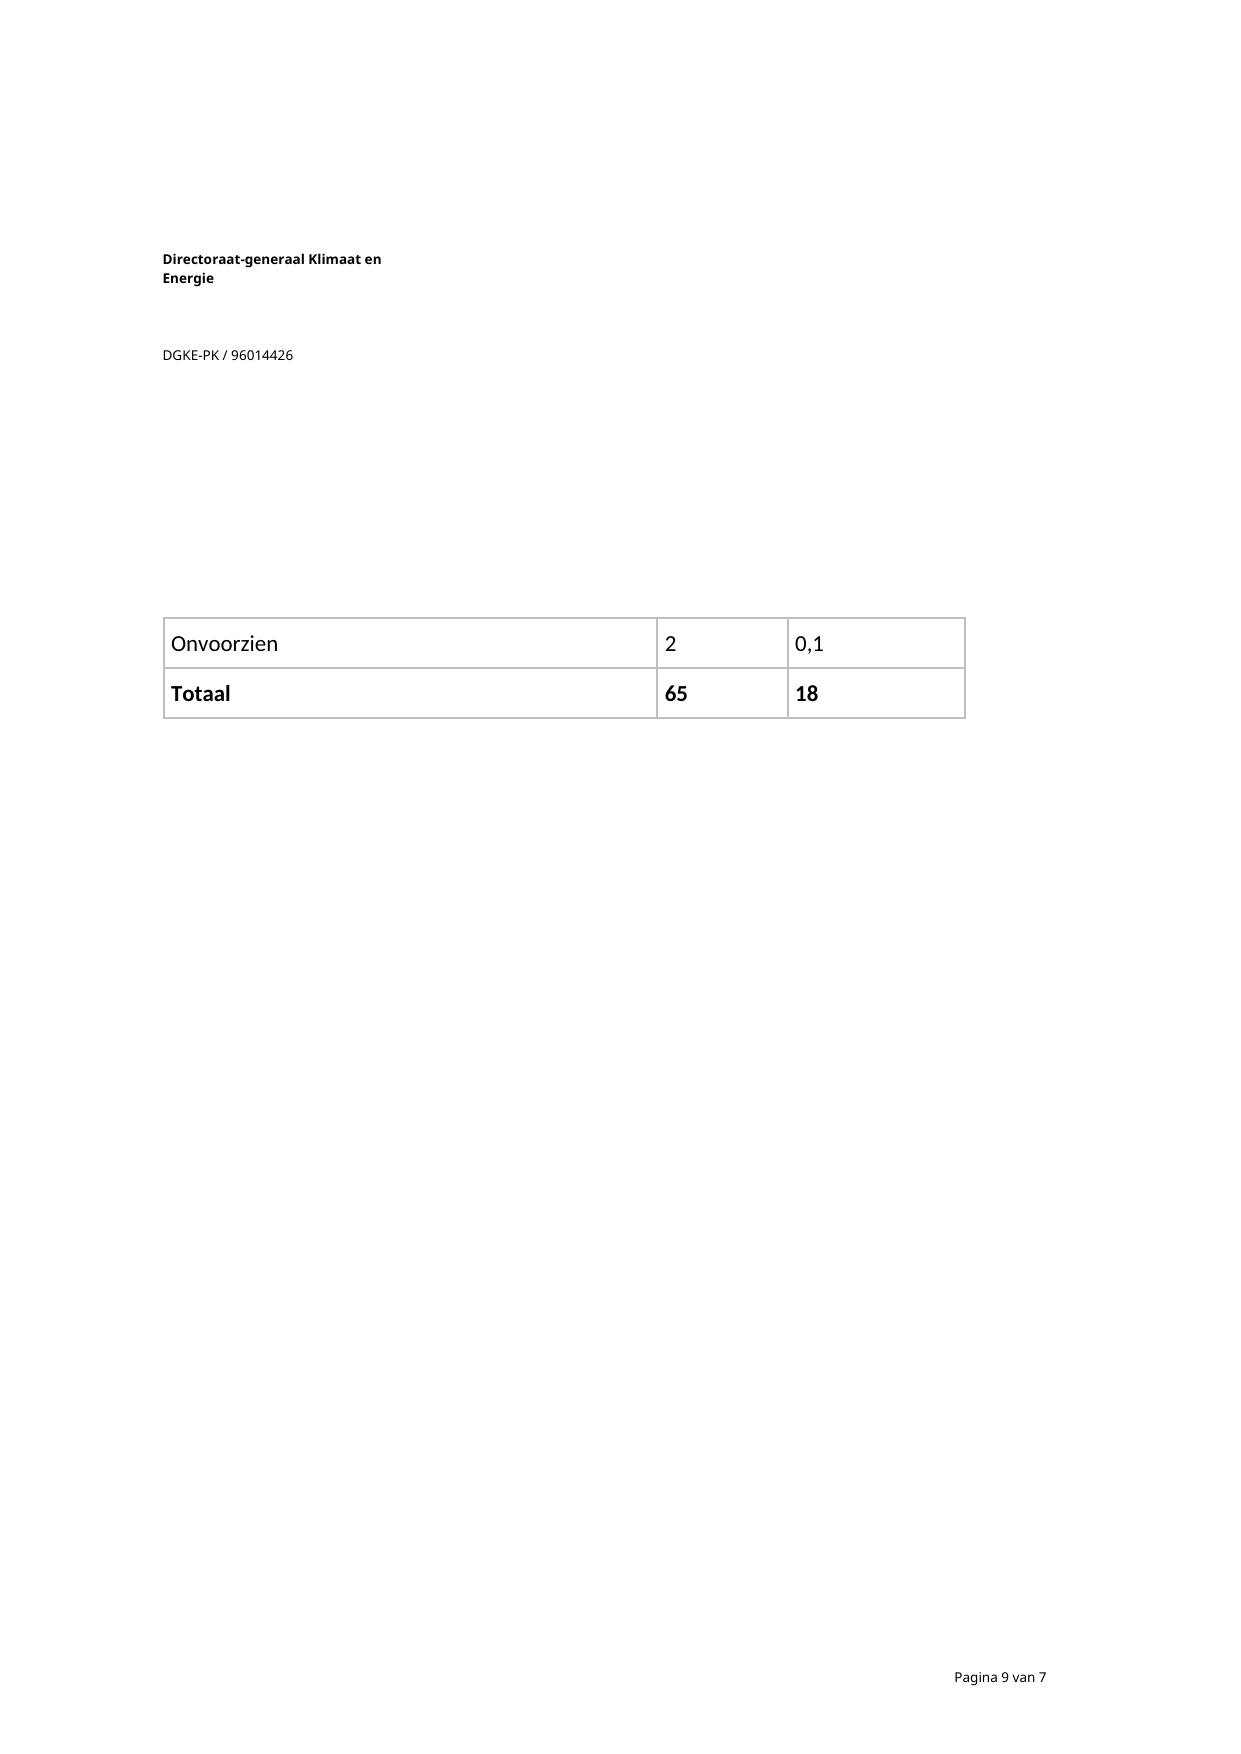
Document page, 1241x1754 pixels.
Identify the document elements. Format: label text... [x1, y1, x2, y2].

table_cell Totaal [165, 669, 656, 717]
table_cell 0,1 [789, 619, 964, 667]
table_cell 18 [789, 669, 964, 717]
table_cell 2 [658, 619, 787, 667]
table_cell 65 [658, 669, 787, 717]
table_cell Onvoorzien [165, 619, 656, 667]
